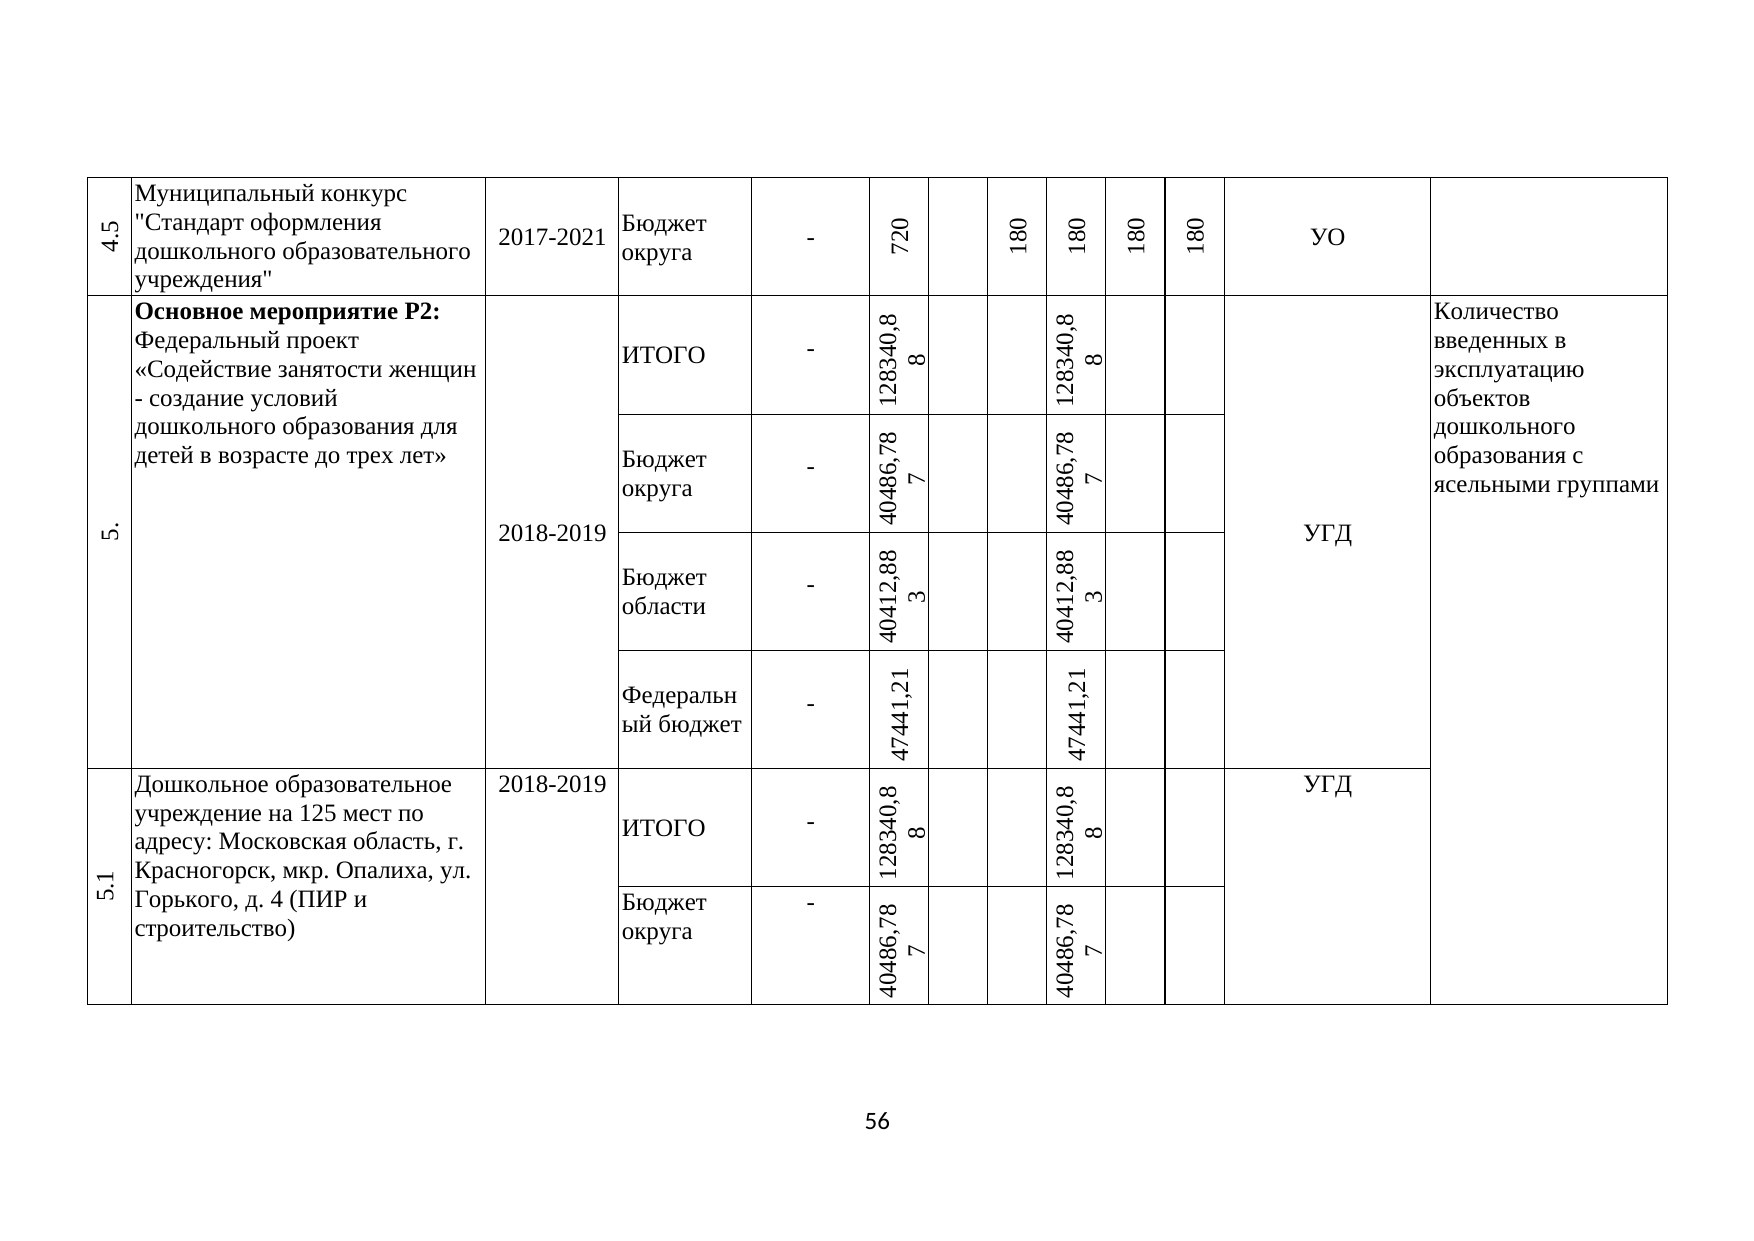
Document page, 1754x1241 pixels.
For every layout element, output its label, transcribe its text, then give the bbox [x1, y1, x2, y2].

table_cell 2018-2019 [486, 296, 618, 768]
table_cell 5.1 [88, 769, 131, 1004]
table_cell [1106, 415, 1164, 532]
table_cell [988, 887, 1046, 1004]
table_cell ИТОГО [619, 769, 751, 886]
table_cell [1106, 769, 1164, 886]
table_cell 40486,787 [870, 887, 928, 1004]
table_cell УГД [1225, 296, 1430, 768]
table_cell [1166, 296, 1224, 413]
table_cell [929, 533, 987, 650]
table_cell 47441,21 [1047, 651, 1105, 768]
table_cell [1106, 887, 1164, 1004]
table_cell [929, 415, 987, 532]
table_cell Бюджет округа [619, 887, 751, 1004]
table_cell 40412,883 [870, 533, 928, 650]
table_cell [929, 296, 987, 413]
table_cell 4.5 [88, 178, 131, 295]
table_cell 128340,88 [1047, 296, 1105, 413]
table_cell - [752, 296, 869, 413]
table_cell Федеральный бюджет [619, 651, 751, 768]
table_cell [988, 769, 1046, 886]
table_cell 2018-2019 [486, 769, 618, 1004]
table_cell [988, 651, 1046, 768]
table_cell Бюджет округа [619, 178, 751, 295]
table_cell [1106, 651, 1164, 768]
table_cell [1106, 533, 1164, 650]
table_cell ИТОГО [619, 296, 751, 413]
table_cell Бюджет области [619, 533, 751, 650]
table_cell - [752, 178, 869, 295]
table_cell 180 [1047, 178, 1105, 295]
table_cell 47441,21 [870, 651, 928, 768]
table_cell - [752, 887, 869, 1004]
table_cell 40486,787 [1047, 887, 1105, 1004]
table_cell - [752, 769, 869, 886]
table_cell Дошкольное образовательное учреждение на 125 мест по адресу: Московская область, г. Красногорск, мкр. Опалиха, ул. Горького, д. 4 (ПИР и строительство) [132, 769, 485, 1004]
table_cell 720 [870, 178, 928, 295]
table_cell [988, 296, 1046, 413]
table_cell 180 [988, 178, 1046, 295]
table_cell [1166, 415, 1224, 532]
table_cell 40412,883 [1047, 533, 1105, 650]
table_cell [1166, 651, 1224, 768]
table_cell 40486,787 [1047, 415, 1105, 532]
table_cell [988, 415, 1046, 532]
table_cell 128340,88 [870, 769, 928, 886]
table_cell - [752, 415, 869, 532]
table_cell УГД [1225, 769, 1430, 1004]
table_cell Бюджет округа [619, 415, 751, 532]
table_cell [1166, 887, 1224, 1004]
table_cell - [752, 533, 869, 650]
table_cell Муниципальный конкурс "Стандарт оформления дошкольного образовательного учреждения" [132, 178, 485, 295]
table_cell 2017-2021 [486, 178, 618, 295]
table_cell 128340,88 [870, 296, 928, 413]
table_cell [1166, 769, 1224, 886]
table_cell 180 [1106, 178, 1164, 295]
table_cell [1166, 533, 1224, 650]
table_cell [929, 178, 987, 295]
table_cell Основное мероприятие P2: Федеральный проект «Содействие занятости женщин - создание условий дошкольного образования для детей в возрасте до трех лет» [132, 296, 485, 768]
table_cell - [752, 651, 869, 768]
table_cell 40486,787 [870, 415, 928, 532]
table_cell [1106, 296, 1164, 413]
table_cell 128340,88 [1047, 769, 1105, 886]
table_cell [929, 769, 987, 886]
table_cell 5. [88, 296, 131, 768]
table_cell [929, 651, 987, 768]
table_cell [929, 887, 987, 1004]
table_cell [988, 533, 1046, 650]
table_cell Количество введенных в эксплуатацию объектов дошкольного образования с ясельными группами [1431, 296, 1667, 1004]
table_cell 180 [1166, 178, 1224, 295]
table_cell УО [1225, 178, 1430, 295]
